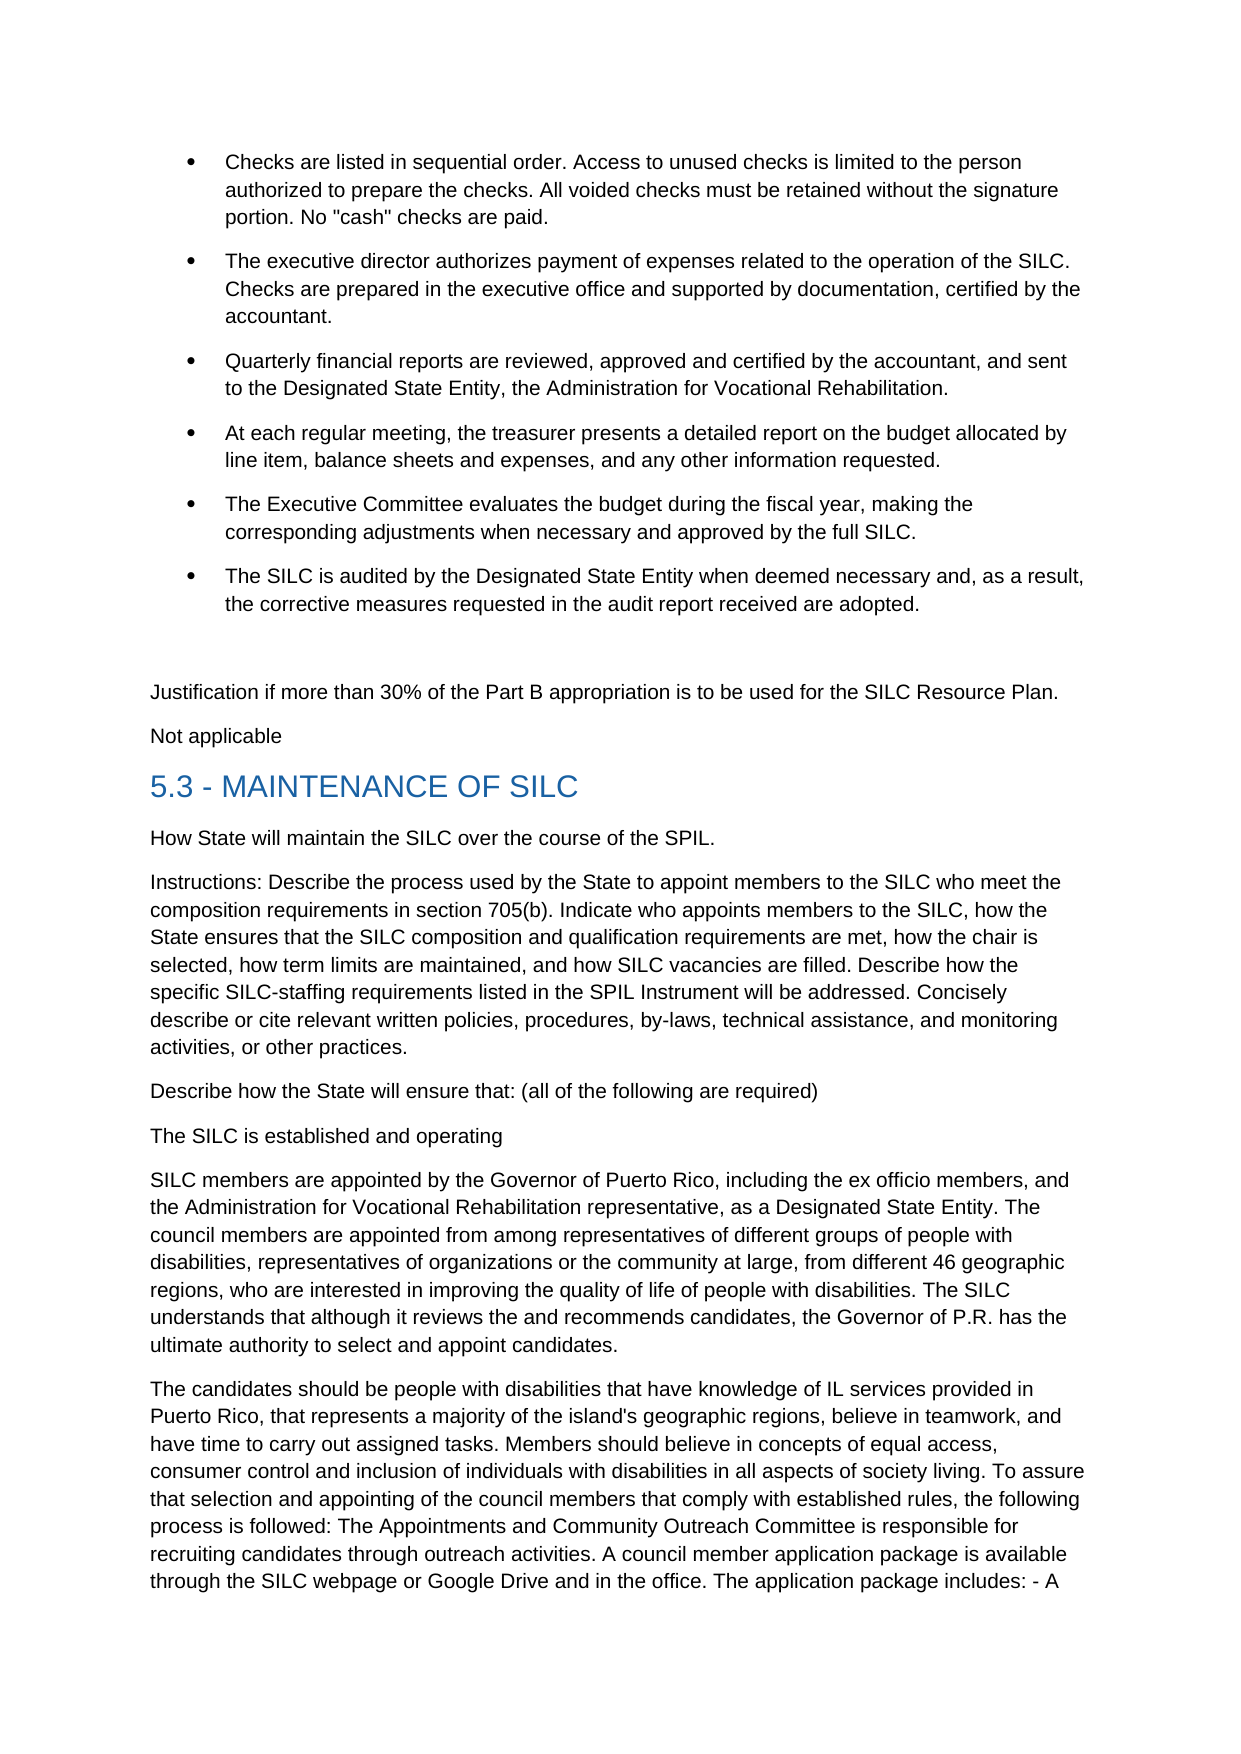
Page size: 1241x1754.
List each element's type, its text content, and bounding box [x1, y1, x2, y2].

list The SILC is audited by the Designated State Entity when deemed necessary and, as a result, the corrective measures requested in the audit report received are adopted. [187, 564, 1090, 615]
text How State will maintain the SILC over the course of the SPIL. [150, 826, 1090, 850]
list The executive director authorizes payment of expenses related to the operation of the SILC. Checks are prepared in the executive office and supported by documentation, certified by the accountant. [187, 249, 1090, 328]
text Instructions: Describe the process used by the State to appoint members to the SILC who meet the composition requirements in section 705(b). Indicate who appoints members to the SILC, how the State ensures that the SILC composition and qualification requirements are met, how the chair is selected, how term limits are maintained, and how SILC vacancies are filled. Describe how the specific SILC-staffing requirements listed in the SPIL Instrument will be addressed. Concisely describe or cite relevant written policies, procedures, by-laws, technical assistance, and monitoring activities, or other practices. [150, 870, 1090, 1059]
list Checks are listed in sequential order. Access to unused checks is limited to the person authorized to prepare the checks. All voided checks must be retained without the signature portion. No "cash" checks are paid. [187, 150, 1090, 229]
list At each regular meeting, the treasurer presents a detailed report on the budget allocated by line item, balance sheets and expenses, and any other information requested. [187, 420, 1090, 472]
text SILC members are appointed by the Governor of Puerto Rico, including the ex officio members, and the Administration for Vocational Rehabilitation representative, as a Designated State Entity. The council members are appointed from among representatives of different groups of people with disabilities, representatives of organizations or the community at large, from different 46 geographic regions, who are interested in improving the quality of life of people with disabilities. The SILC understands that although it reviews the and recommends candidates, the Governor of P.R. has the ultimate authority to select and appoint candidates. [150, 1168, 1090, 1357]
text 5.3 - MAINTENANCE OF SILC [150, 768, 1090, 804]
text Justification if more than 30% of the Part B appropriation is to be used for the SILC Resource Plan. [150, 680, 1090, 704]
text The SILC is established and operating [150, 1123, 1090, 1147]
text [150, 1377, 1090, 1593]
text Describe how the State will ensure that: (all of the following are required) [150, 1079, 1090, 1103]
list Quarterly financial reports are reviewed, approved and certified by the accountant, and sent to the Designated State Entity, the Administration for Vocational Rehabilitation. [187, 348, 1090, 400]
list The Executive Committee evaluates the budget during the fiscal year, making the corresponding adjustments when necessary and approved by the full SILC. [187, 492, 1090, 544]
text Not applicable [150, 724, 1090, 748]
